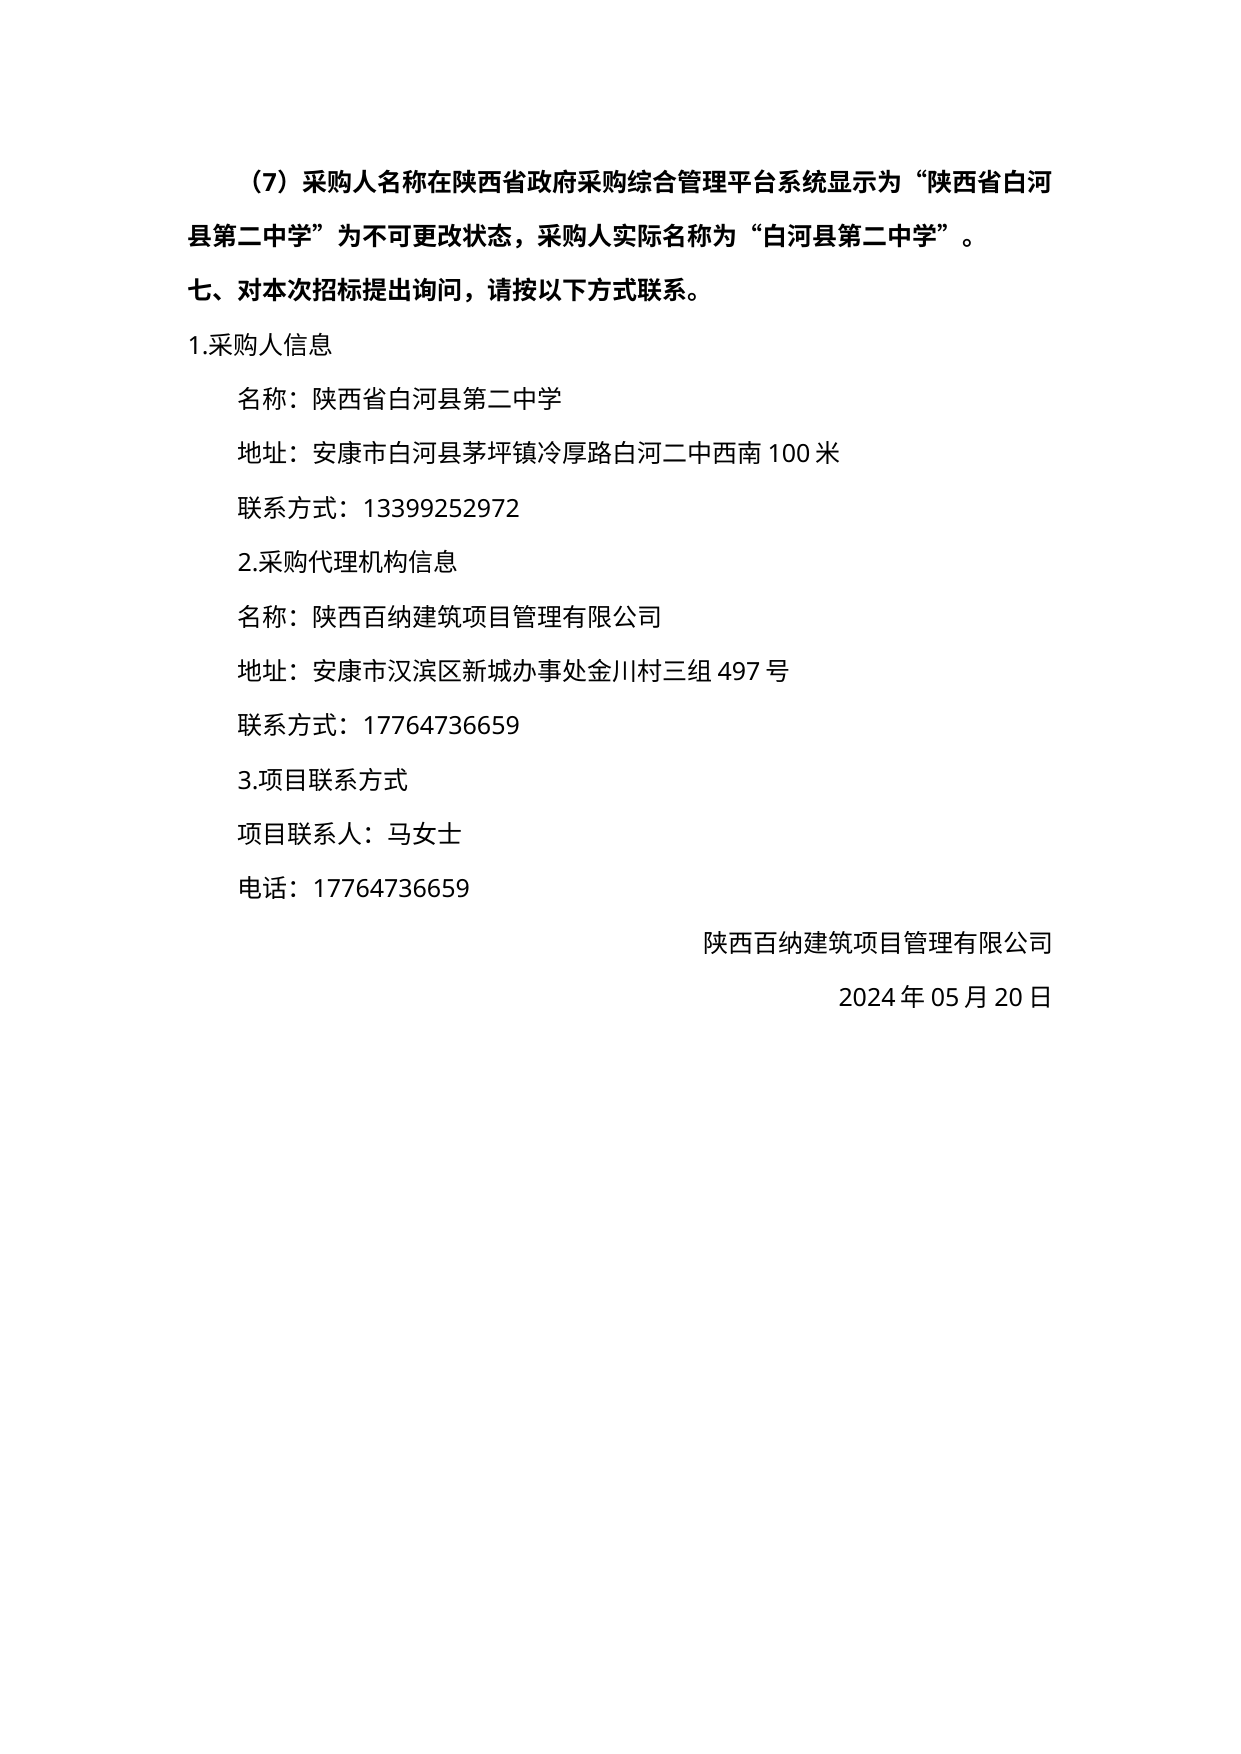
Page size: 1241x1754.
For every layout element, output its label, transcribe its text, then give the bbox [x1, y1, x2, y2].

text 地址：安康市汉滨区新城办事处金川村三组497号 [187, 651, 1053, 688]
text 联系方式：17764736659 [187, 706, 1053, 742]
text 2024年05月20日 [187, 978, 1053, 1014]
subtitle 1.采购人信息 [187, 325, 1053, 361]
text 项目联系人：马女士 [187, 814, 1053, 851]
text 电话：17764736659 [187, 869, 1053, 905]
text （7）采购人名称在陕西省政府采购综合管理平台系统显示为“陕西省白河县第二中学”为不可更改状态，采购人实际名称为“白河县第二中学”。 [187, 162, 1053, 253]
text 名称：陕西百纳建筑项目管理有限公司 [187, 597, 1053, 633]
text 2.采购代理机构信息 [187, 543, 1053, 579]
text 联系方式：13399252972 [187, 488, 1053, 524]
text 陕西百纳建筑项目管理有限公司 [187, 923, 1053, 959]
text 名称：陕西省白河县第二中学 [187, 379, 1053, 416]
text 3.项目联系方式 [187, 760, 1053, 796]
subtitle 七、对本次招标提出询问，请按以下方式联系。 [187, 271, 1053, 307]
text 地址：安康市白河县茅坪镇冷厚路白河二中西南100米 [187, 434, 1053, 470]
